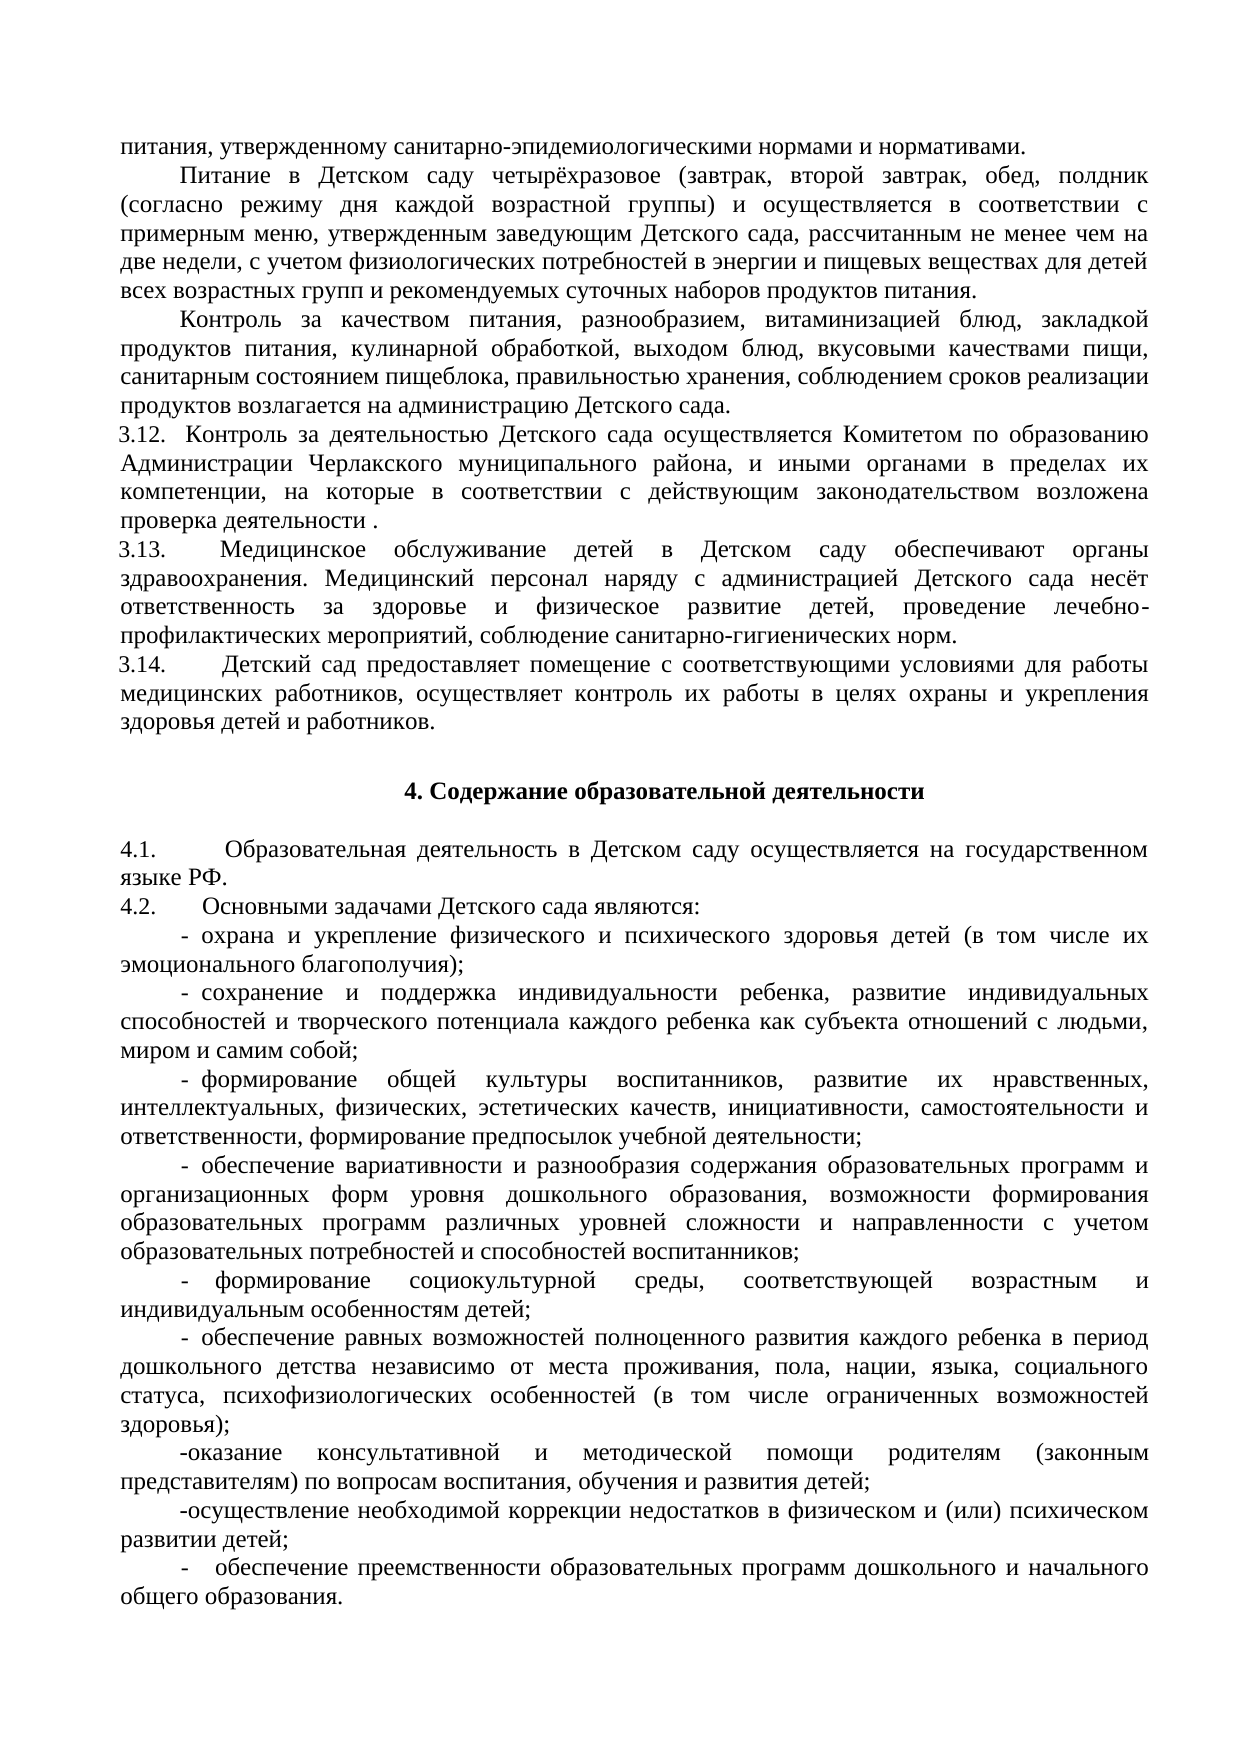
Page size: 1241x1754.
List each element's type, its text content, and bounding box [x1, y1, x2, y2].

list Медицинское обслуживание детей в Детском саду обеспечивают органы здравоохранения. Медицинский персонал наряду с администрацией Детского сада несёт ответственность за здоровье и физическое развитие детей, проведение лечебнопрофилактических мероприятий, соблюдение санитарно-гигиенических норм. [118, 534, 1149, 649]
list Детский сад предоставляет помещение с соответствующими условиями для работы медицинских работников, осуществляет контроль их работы в целях охраны и укрепления здоровья детей и работников. [118, 649, 1149, 735]
list Образовательная деятельность в Детском саду осуществляется на государственном языке РФ. [120, 834, 1149, 891]
text -оказание консультативной и методической помощи родителям (законным представителям) по вопросам воспитания, обучения и развития детей; [120, 1437, 1149, 1495]
list формирование общей культуры воспитанников, развитие их нравственных, интеллектуальных, физических, эстетических качеств, инициативности, самостоятельности и ответственности, формирование предпосылок учебной деятельности; [120, 1064, 1149, 1150]
list формирование социокультурной среды, соответствующей возрастным и индивидуальным особенностям детей; [120, 1265, 1149, 1322]
list охрана и укрепление физического и психического здоровья детей (в том числе их эмоционального благополучия); [120, 920, 1149, 977]
list обеспечение равных возможностей полноценного развития каждого ребенка в период дошкольного детства независимо от места проживания, пола, нации, языка, социального статуса, психофизиологических особенностей (в том числе ограниченных возможностей здоровья); [120, 1322, 1149, 1437]
text Питание в Детском саду четырёхразовое (завтрак, второй завтрак, обед, полдник (согласно режиму дня каждой возрастной группы) и осуществляется в соответствии с примерным меню, утвержденным заведующим Детского сада, рассчитанным не менее чем на две недели, с учетом физиологических потребностей в энергии и пищевых веществах для детей всех возрастных групп и рекомендуемых суточных наборов продуктов питания. [120, 160, 1149, 304]
list Основными задачами Детского сада являются: [120, 891, 1152, 920]
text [120, 131, 1149, 160]
text Контроль за качеством питания, разнообразием, витаминизацией блюд, закладкой продуктов питания, кулинарной обработкой, выходом блюд, вкусовыми качествами пищи, санитарным состоянием пищеблока, правильностью хранения, соблюдением сроков реализации продуктов возлагается на администрацию Детского сада. [120, 304, 1149, 419]
text -осуществление необходимой коррекции недостатков в физическом и (или) психическом развитии детей; [120, 1495, 1149, 1552]
list Контроль за деятельностью Детского сада осуществляется Комитетом по образованию Администрации Черлакского муниципального района, и иными органами в пределах их компетенции, на которые в соответствии с действующим законодательством возложена проверка деятельности . [118, 419, 1149, 534]
text 4. Содержание образовательной деятельности [118, 776, 1152, 805]
list обеспечение вариативности и разнообразия содержания образовательных программ и организационных форм уровня дошкольного образования, возможности формирования образовательных программ различных уровней сложности и направленности с учетом образовательных потребностей и способностей воспитанников; [120, 1150, 1149, 1265]
list сохранение и поддержка индивидуальности ребенка, развитие индивидуальных способностей и творческого потенциала каждого ребенка как субъекта отношений с людьми, миром и самим собой; [120, 977, 1149, 1064]
list обеспечение преемственности образовательных программ дошкольного и начального общего образования. [120, 1552, 1149, 1610]
